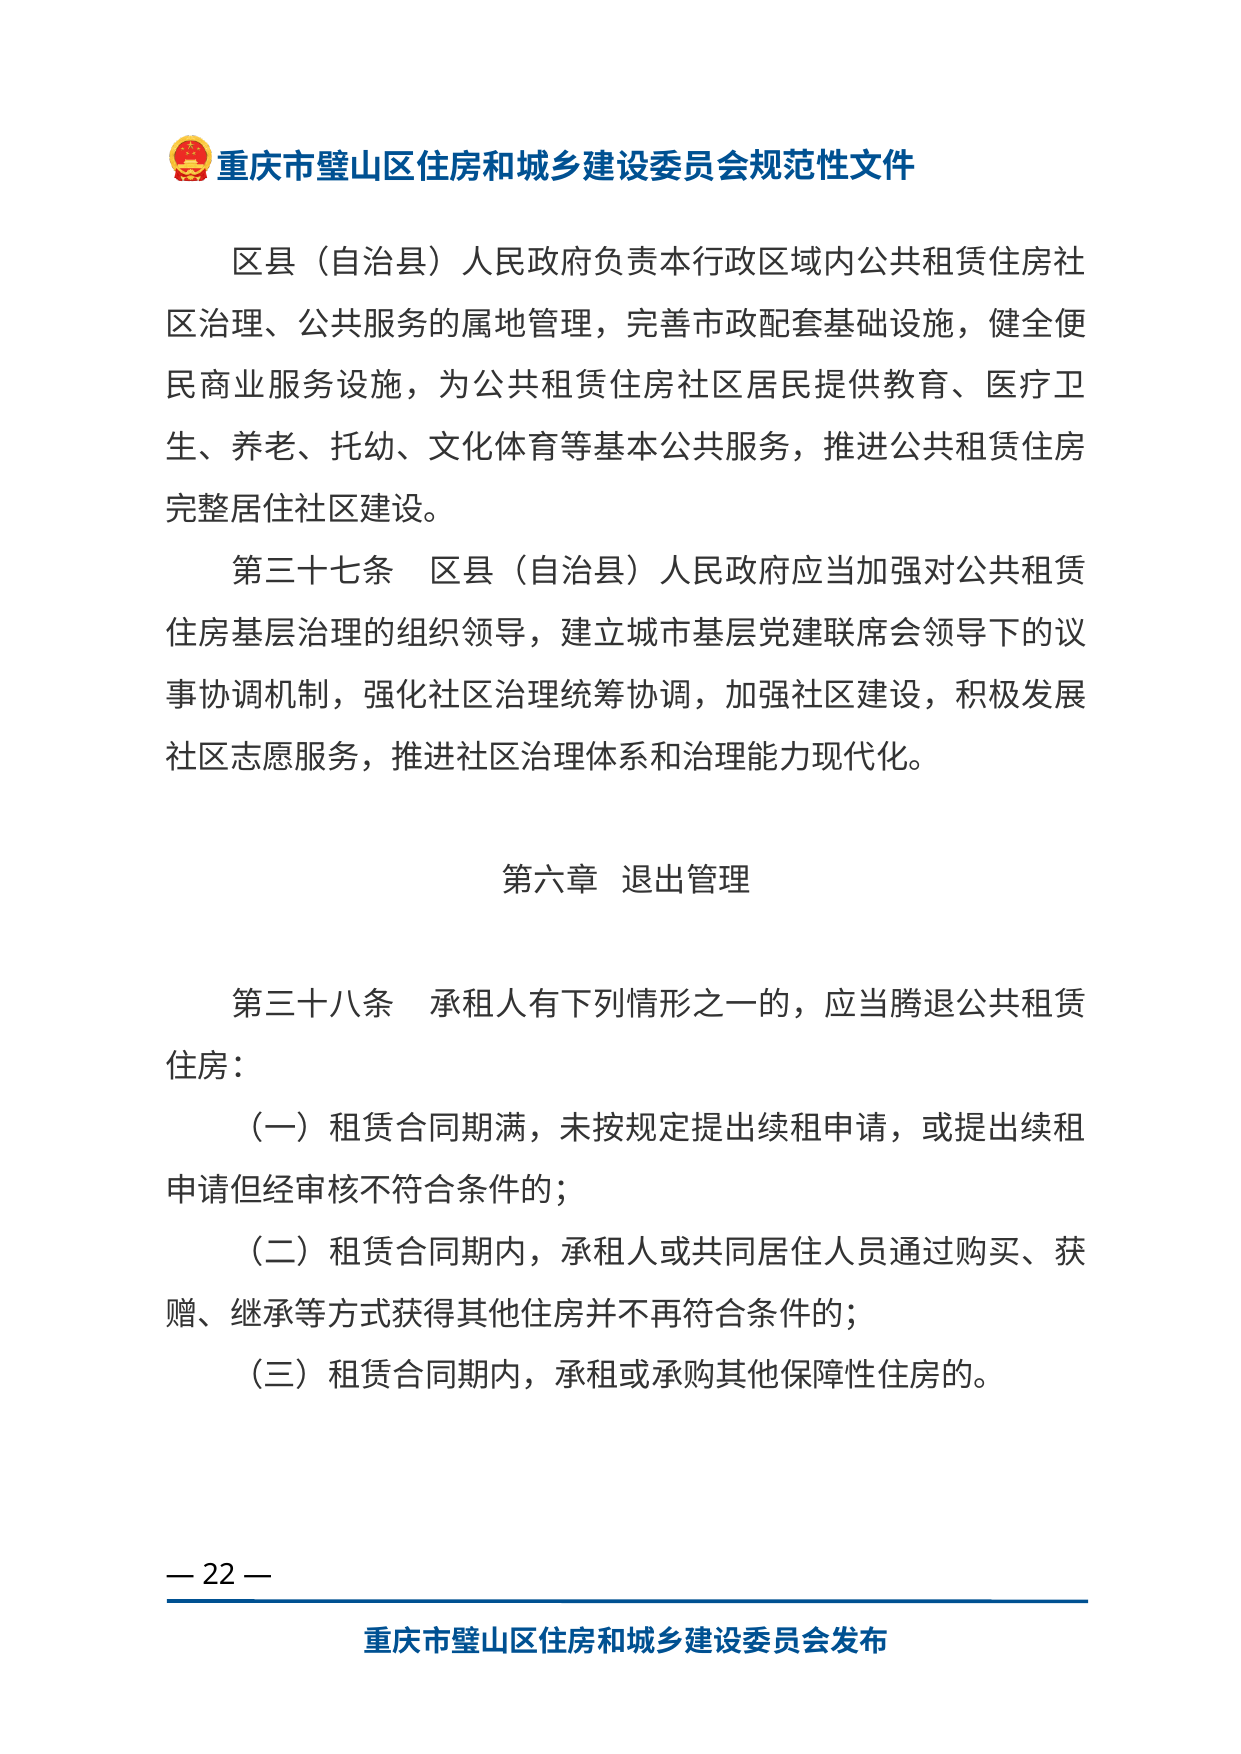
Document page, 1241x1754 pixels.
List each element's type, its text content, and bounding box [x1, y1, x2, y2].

text 第三十八条 承租人有下列情形之一的，应当腾退公共租赁住房： [165, 966, 1087, 1090]
text 第三十七条 区县（自治县）人民政府应当加强对公共租赁住房基层治理的组织领导，建立城市基层党建联席会领导下的议事协调机制，强化社区治理统筹协调，加强社区建设，积极发展社区志愿服务，推进社区治理体系和治理能力现代化。 [165, 533, 1087, 780]
text （三）租赁合同期内，承租或承购其他保障性住房的。 [165, 1337, 1087, 1399]
text 第六章 退出管理 [165, 842, 1087, 904]
text （二）租赁合同期内，承租人或共同居住人员通过购买、获赠、继承等方式获得其他住房并不再符合条件的； [165, 1213, 1087, 1337]
text 区县（自治县）人民政府负责本行政区域内公共租赁住房社区治理、公共服务的属地管理，完善市政配套基础设施，健全便民商业服务设施，为公共租赁住房社区居民提供教育、医疗卫生、养老、托幼、文化体育等基本公共服务，推进公共租赁住房完整居住社区建设。 [165, 223, 1087, 533]
text （一）租赁合同期满，未按规定提出续租申请，或提出续租申请但经审核不符合条件的； [165, 1090, 1087, 1213]
picture [165, 133, 216, 185]
